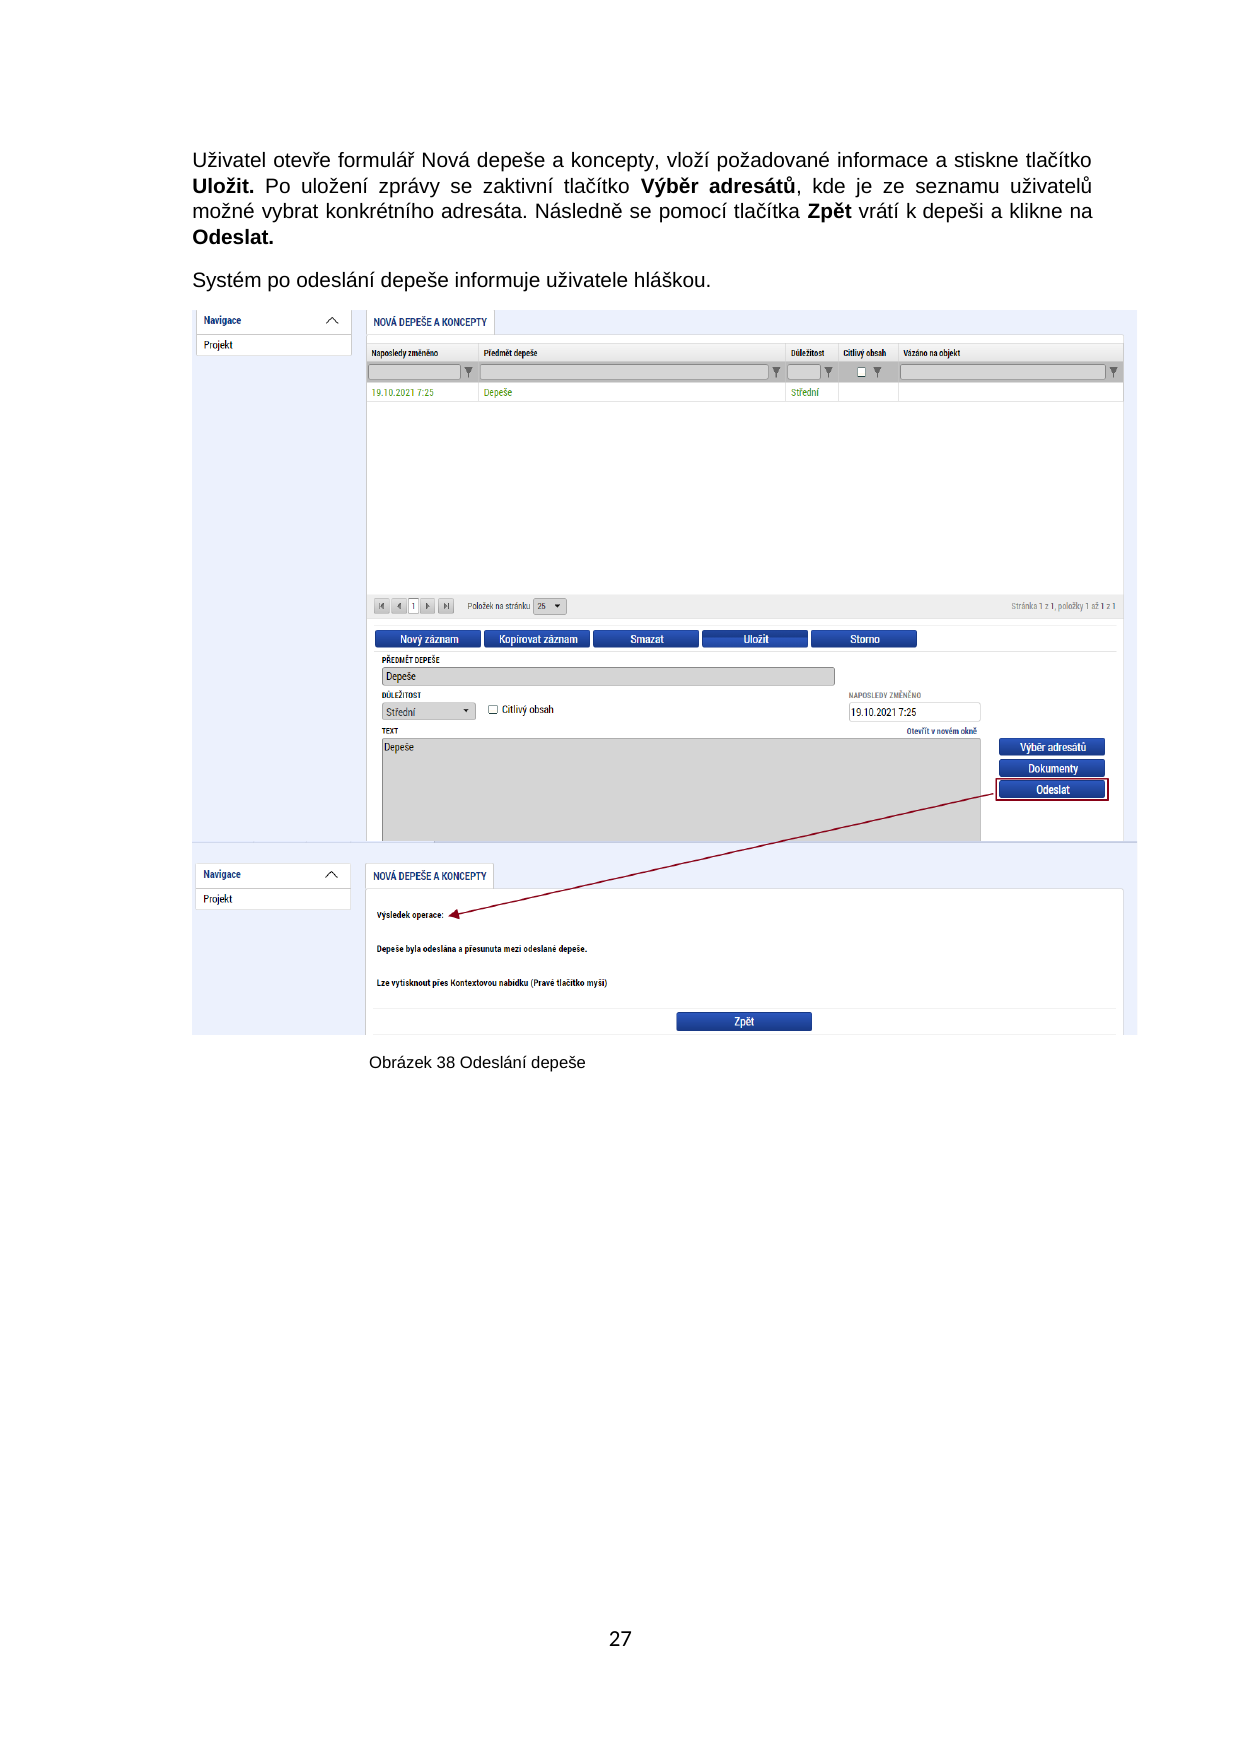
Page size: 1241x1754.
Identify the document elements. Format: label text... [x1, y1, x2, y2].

text Obrázek 38 Odeslání depeše [295, 1053, 1093, 1072]
text Systém po odeslání depeše informuje uživatele hláškou. [192, 268, 1093, 292]
text Uživatel otevře formulář Nová depeše a koncepty, vloží požadované informace a stiskne tlačítko Uložit. Po uložení zprávy se zaktivní tlačítko Výběr adresátů, kde je ze seznamu uživatelů možné vybrat konkrétního adresáta. Následně se pomocí tlačítka Zpět vrátí k depeši a klikne na Odeslat. [192, 148, 1093, 249]
picture [192, 310, 1138, 1035]
